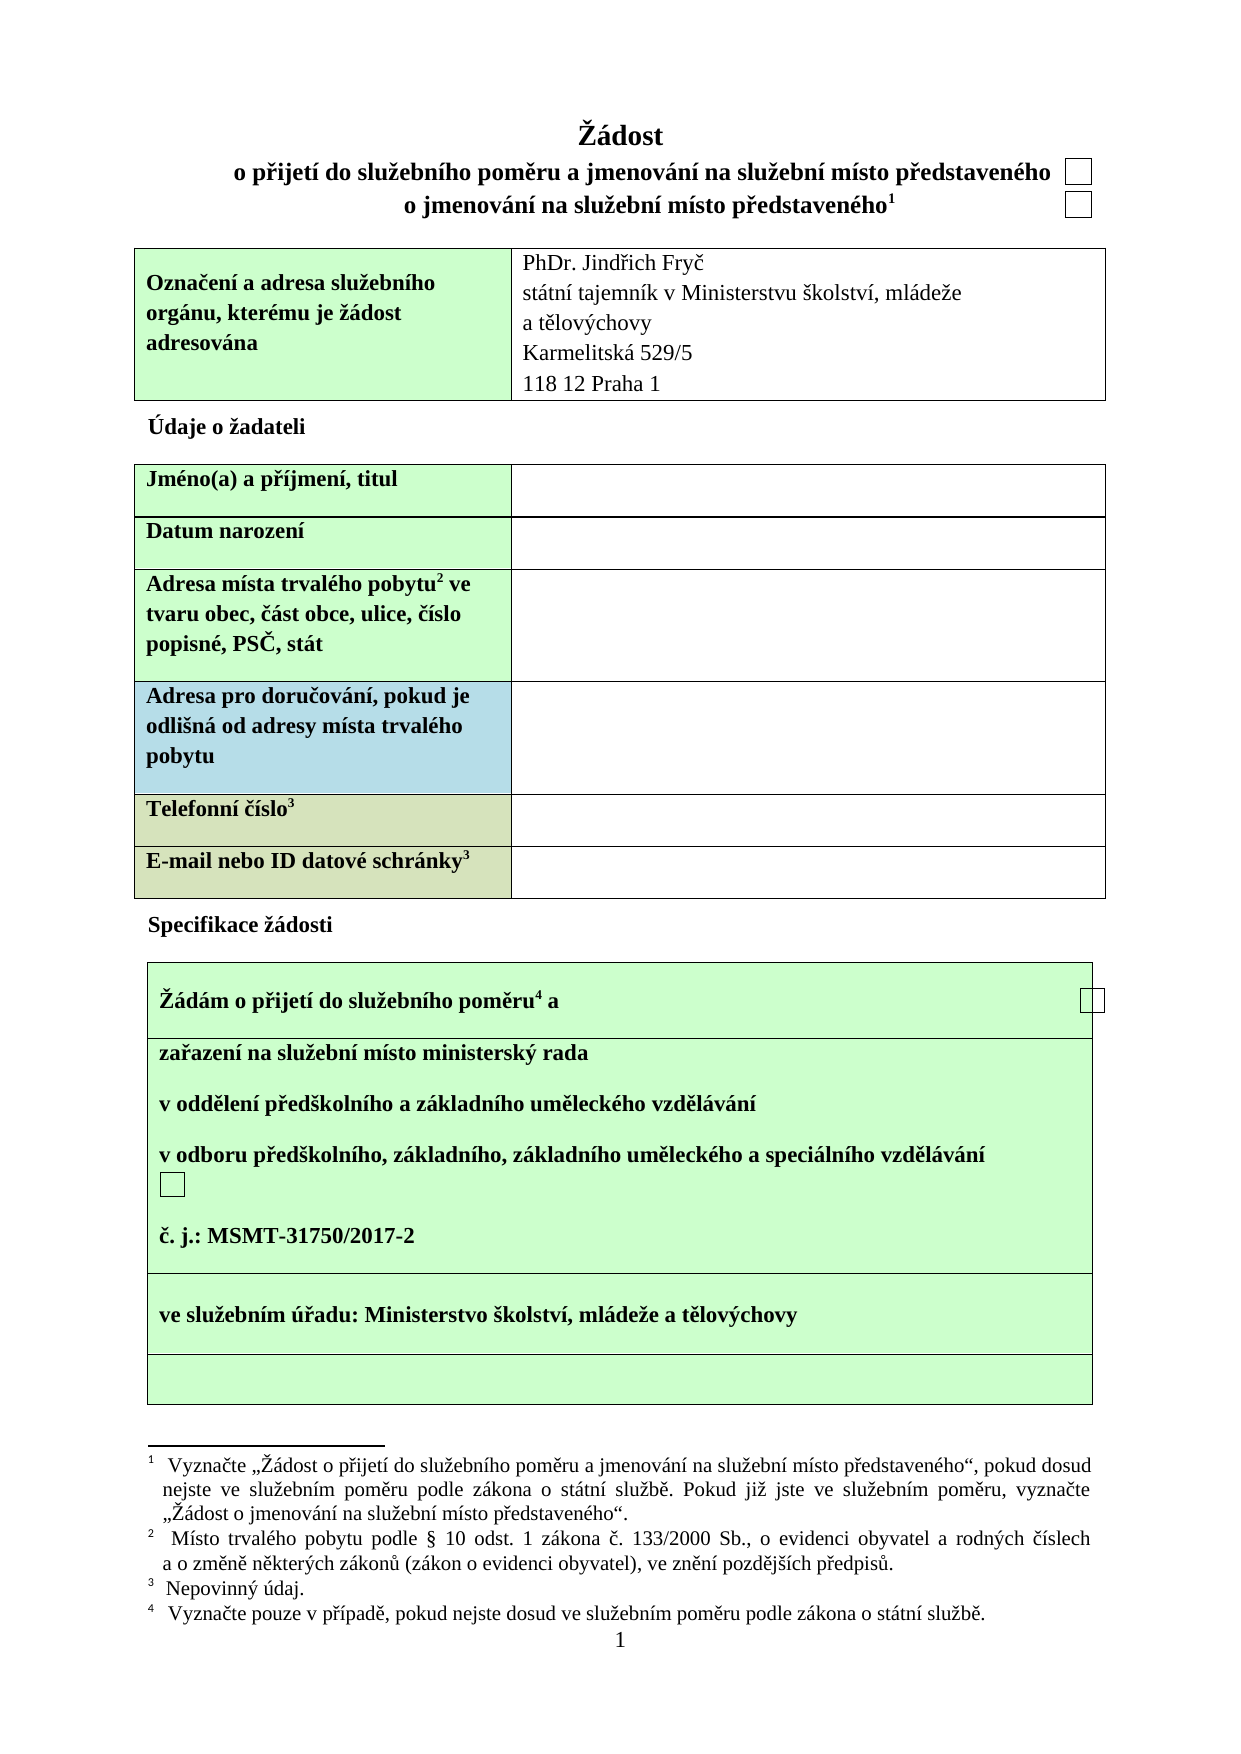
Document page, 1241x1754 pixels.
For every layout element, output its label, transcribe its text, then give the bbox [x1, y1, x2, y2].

table_cell Datum narození [135, 518, 511, 568]
text Žádost [148, 118, 1092, 152]
table_header Žádám o přijetí do služebního poměru a [148, 963, 1092, 1038]
table_cell [512, 518, 1105, 568]
table_cell Telefonní číslo [135, 795, 511, 846]
table_header [512, 465, 1105, 516]
table_cell [512, 682, 1105, 793]
text Specifikace žádosti [148, 911, 1092, 938]
table_header Jméno(a) a příjmení, titul [135, 465, 511, 516]
text o přijetí do služebního poměru a jmenování na služební místo představeného o jmenování na služební místo představeného [148, 157, 1092, 218]
table_cell E-mail nebo ID datové schránky3 [135, 847, 511, 898]
table_header PhDr. Jindřich Fryč státní tajemník v Ministerstvu školství, mládeže a tělovýchovy Karmelitská 529/5 118 12 Praha 1 [512, 249, 1105, 400]
table_cell [148, 1355, 1092, 1404]
text Údaje o žadateli [148, 413, 1092, 440]
table_cell Adresa místa trvalého pobytu ve tvaru obec, část obce, ulice, číslo popisné, PSČ, stát [135, 570, 511, 681]
table_header Označení a adresa služebního orgánu, kterému je žádost adresována [135, 249, 511, 400]
table_cell Adresa pro doručování, pokud je odlišná od adresy místa trvalého pobytu [135, 682, 511, 793]
table_cell [512, 795, 1105, 846]
table_cell zařazení na služební místo ministerský rada v oddělení předškolního a základního uměleckého vzdělávání v odboru předškolního, základního, základního uměleckého a speciálního vzdělávání č. j.: MSMT-31750/2017-2 [148, 1039, 1092, 1273]
table_cell [512, 847, 1105, 898]
table_cell [512, 570, 1105, 681]
table_cell ve služebním úřadu: Ministerstvo školství, mládeže a tělovýchovy [148, 1274, 1092, 1353]
